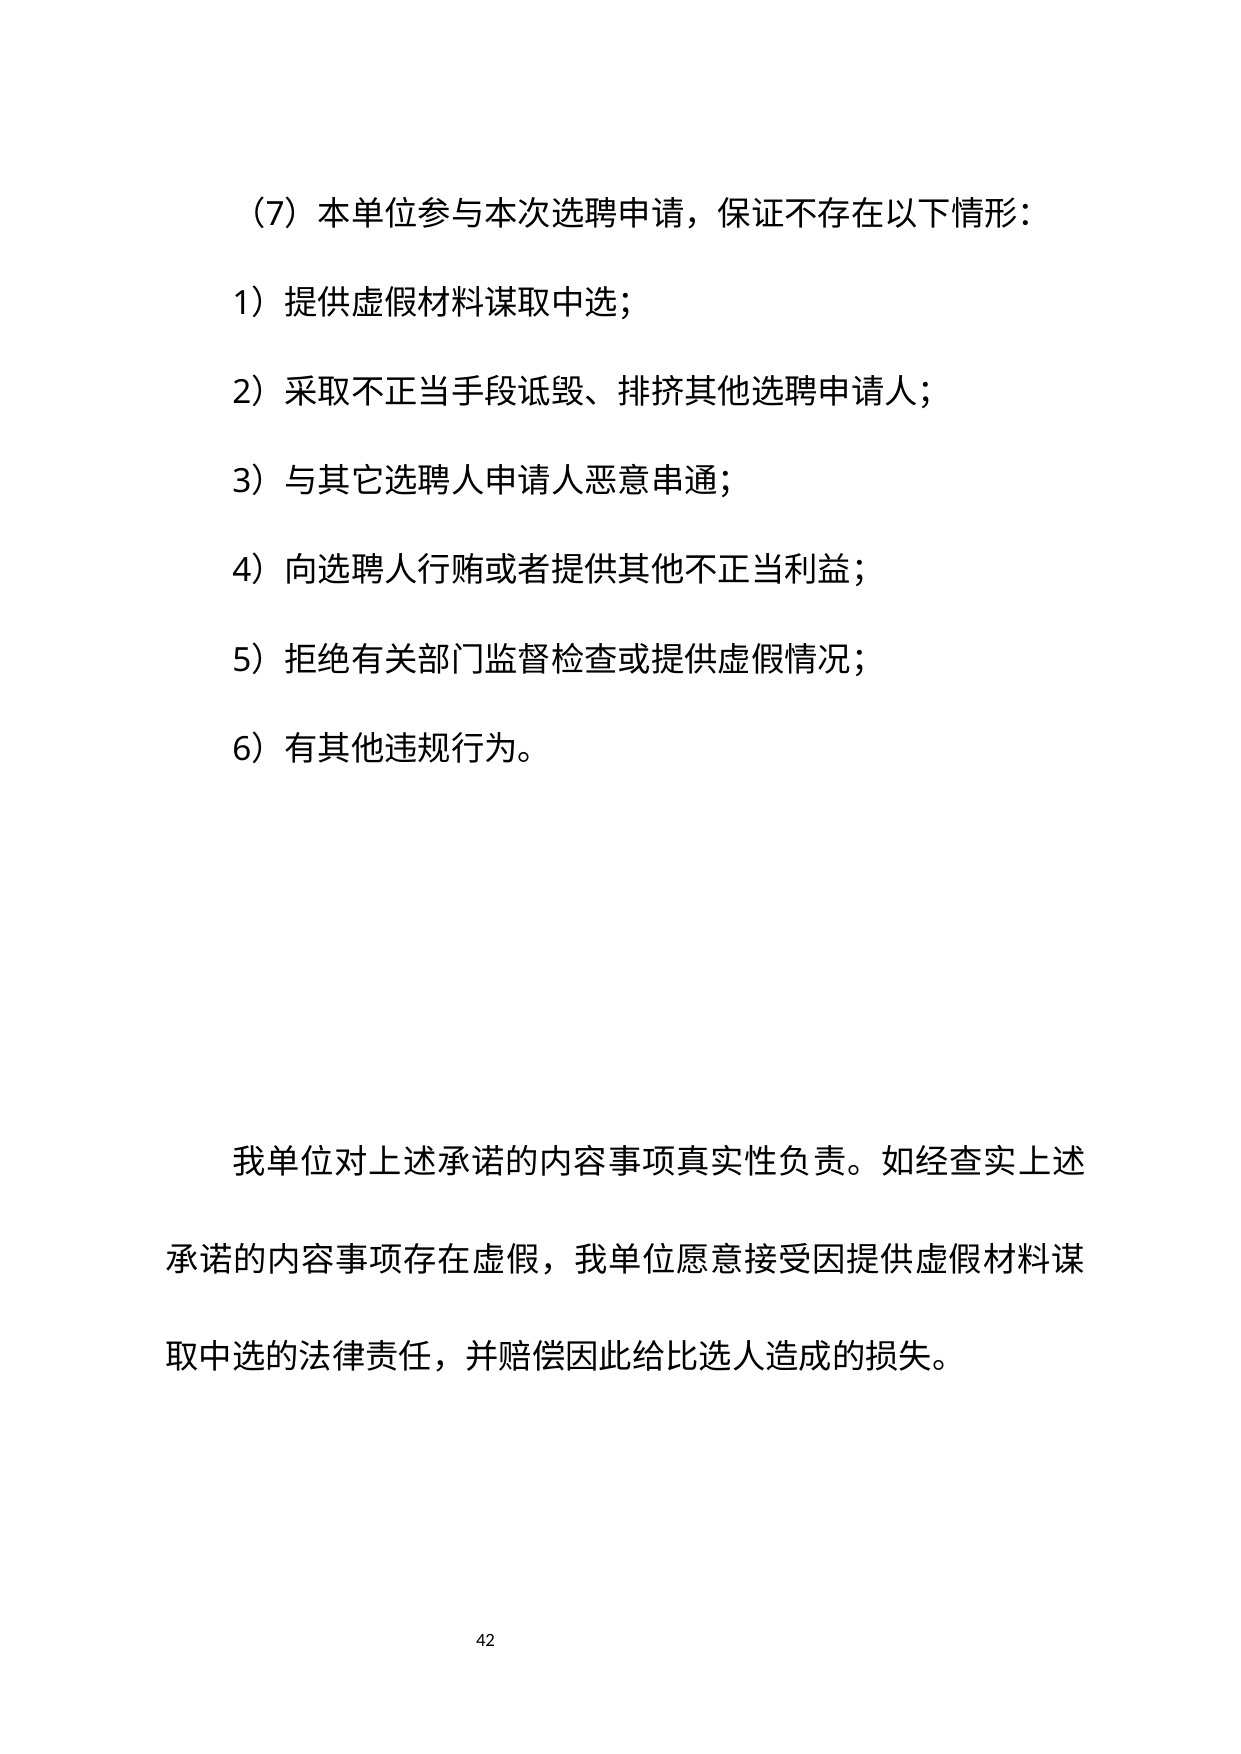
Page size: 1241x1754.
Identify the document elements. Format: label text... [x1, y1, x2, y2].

text （7）本单位参与本次选聘申请，保证不存在以下情形： [165, 178, 1087, 243]
text 6）有其他违规行为。 [165, 713, 1087, 778]
text 5）拒绝有关部门监督检查或提供虚假情况； [165, 624, 1087, 689]
text 2）采取不正当手段诋毁、排挤其他选聘申请人； [165, 357, 1087, 422]
text 3）与其它选聘人申请人恶意串通； [165, 446, 1087, 511]
text 1）提供虚假材料谋取中选； [165, 267, 1087, 332]
text 4）向选聘人行贿或者提供其他不正当利益； [165, 535, 1087, 600]
text 我单位对上述承诺的内容事项真实性负责。如经查实上述承诺的内容事项存在虚假，我单位愿意接受因提供虚假材料谋取中选的法律责任，并赔偿因此给比选人造成的损失。 [165, 1127, 1087, 1387]
